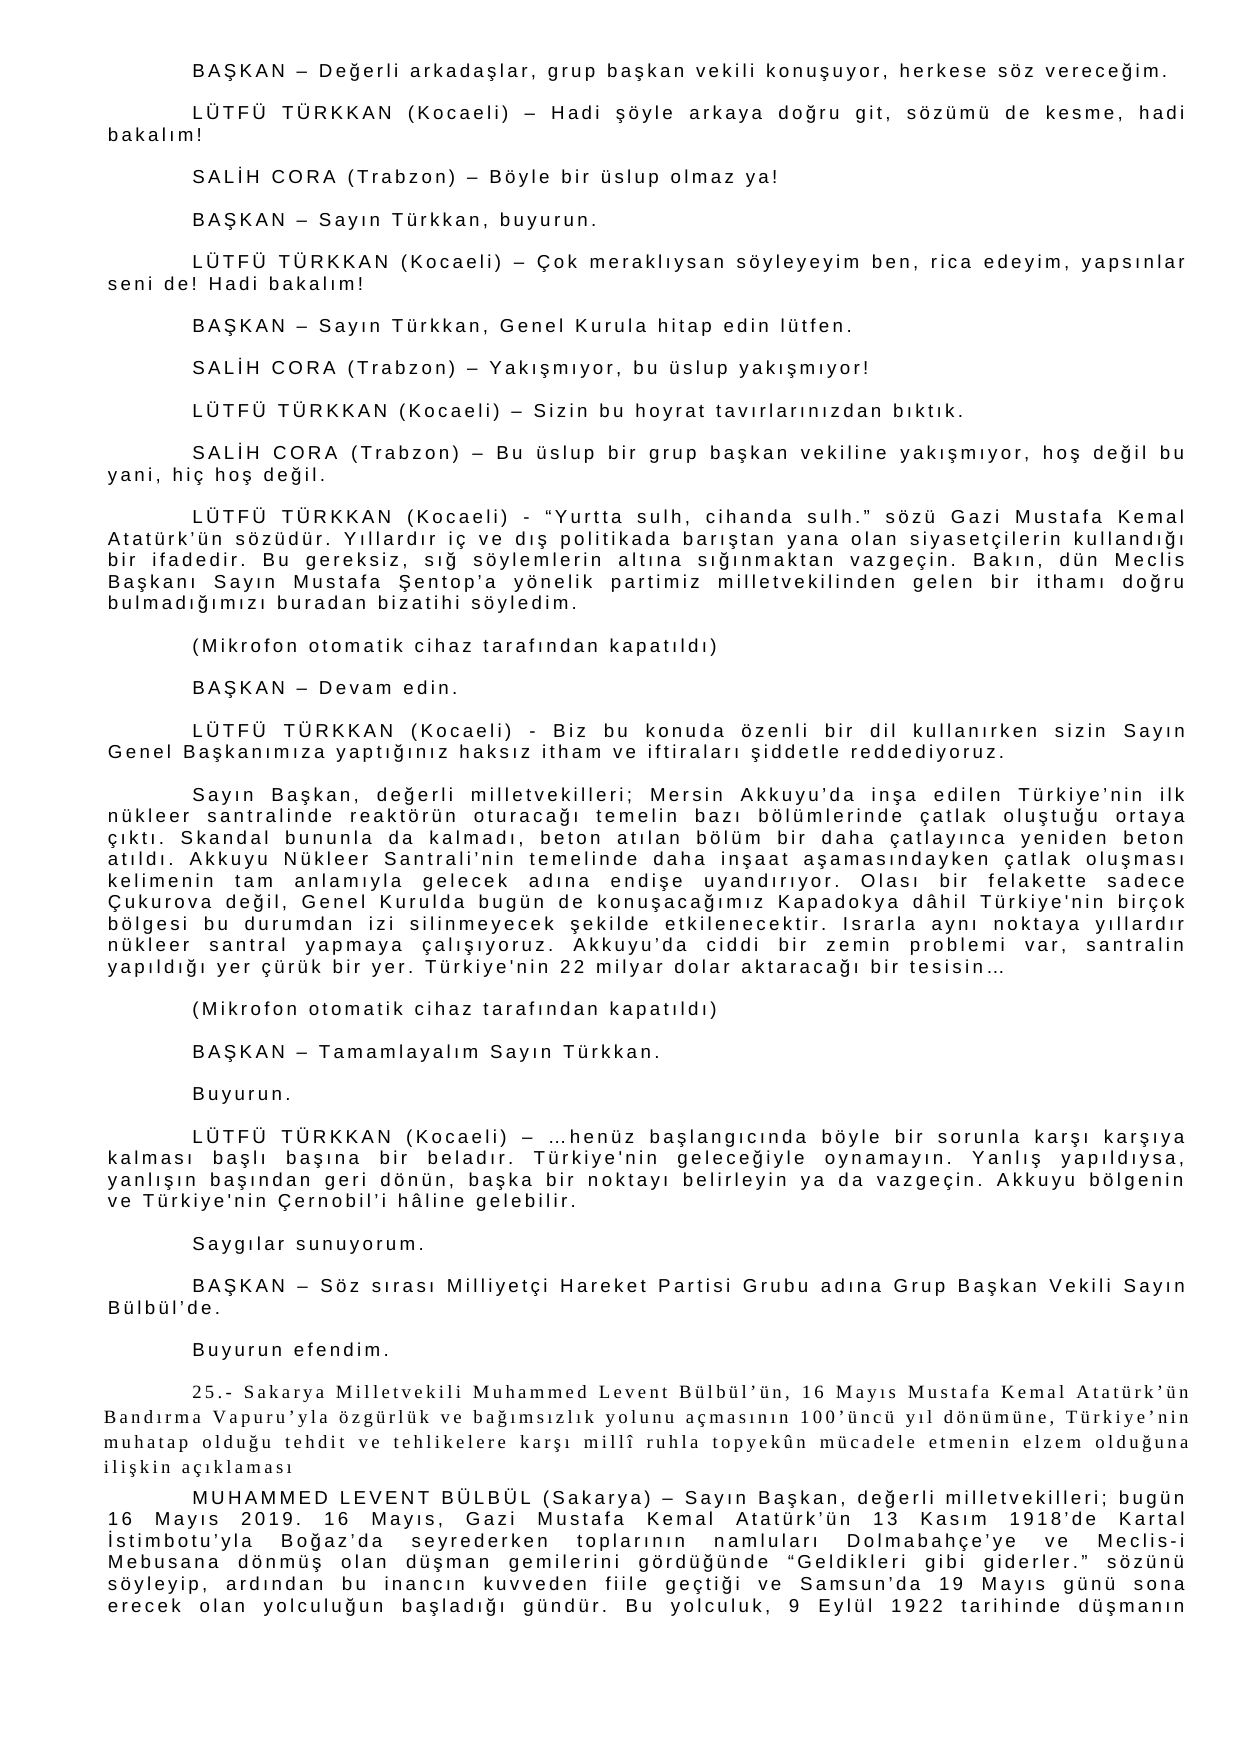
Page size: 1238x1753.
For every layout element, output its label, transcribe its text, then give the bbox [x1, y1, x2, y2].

text Buyurun efendim. [108, 1339, 1186, 1360]
text BAŞKAN – Değerli arkadaşlar, grup başkan vekili konuşuyor, herkese söz vereceğim. [108, 60, 1186, 81]
text LÜTFÜ TÜRKKAN (Kocaeli) – …henüz başlangıcında böyle bir sorunla karşı karşıya kalması başlı başına bir beladır. Türkiye'nin geleceğiyle oynamayın. Yanlış yapıldıysa, yanlışın başından geri dönün, başka bir noktayı belirleyin ya da vazgeçin. Akkuyu bölgenin ve Türkiye'nin Çernobil’i hâline gelebilir. [108, 1125, 1186, 1212]
text 25.- Sakarya Milletvekili Muhammed Levent Bülbül’ün, 16 Mayıs Mustafa Kemal Atatürk’ün Bandırma Vapuru’yla özgürlük ve bağımsızlık yolunu açmasının 100’üncü yıl dönümüne, Türkiye’nin muhatap olduğu tehdit ve tehlikelere karşı millî ruhla topyekûn mücadele etmenin elzem olduğuna ilişkin açıklaması [103, 1381, 1190, 1477]
text (Mikrofon otomatik cihaz tarafından kapatıldı) [108, 998, 1186, 1020]
text LÜTFÜ TÜRKKAN (Kocaeli) – Hadi şöyle arkaya doğru git, sözümü de kesme, hadi bakalım! [108, 102, 1186, 145]
text LÜTFÜ TÜRKKAN (Kocaeli) – Sizin bu hoyrat tavırlarınızdan bıktık. [108, 399, 1186, 421]
text Buyurun. [108, 1083, 1186, 1104]
text BAŞKAN – Sayın Türkkan, buyurun. [108, 208, 1186, 230]
text BAŞKAN – Sayın Türkkan, Genel Kurula hitap edin lütfen. [108, 315, 1186, 336]
text BAŞKAN – Tamamlayalım Sayın Türkkan. [108, 1041, 1186, 1062]
text LÜTFÜ TÜRKKAN (Kocaeli) – Çok meraklıysan söyleyeyim ben, rica edeyim, yapsınlar seni de! Hadi bakalım! [108, 251, 1186, 294]
text BAŞKAN – Devam edin. [108, 677, 1186, 698]
text Sayın Başkan, değerli milletvekilleri; Mersin Akkuyu’da inşa edilen Türkiye’nin ilk nükleer santralinde reaktörün oturacağı temelin bazı bölümlerinde çatlak oluştuğu ortaya çıktı. Skandal bununla da kalmadı, beton atılan bölüm bir daha çatlayınca yeniden beton atıldı. Akkuyu Nükleer Santrali’nin temelinde daha inşaat aşamasındayken çatlak oluşması kelimenin tam anlamıyla gelecek adına endişe uyandırıyor. Olası bir felakette sadece Çukurova değil, Genel Kurulda bugün de konuşacağımız Kapadokya dâhil Türkiye'nin birçok bölgesi bu durumdan izi silinmeyecek şekilde etkilenecektir. Israrla aynı noktaya yıllardır nükleer santral yapmaya çalışıyoruz. Akkuyu’da ciddi bir zemin problemi var, santralin yapıldığı yer çürük bir yer. Türkiye'nin 22 milyar dolar aktaracağı bir tesisin… [108, 783, 1186, 977]
text Saygılar sunuyorum. [108, 1232, 1186, 1254]
text (Mikrofon otomatik cihaz tarafından kapatıldı) [108, 634, 1186, 656]
text LÜTFÜ TÜRKKAN (Kocaeli) - “Yurtta sulh, cihanda sulh.” sözü Gazi Mustafa Kemal Atatürk’ün sözüdür. Yıllardır iç ve dış politikada barıştan yana olan siyasetçilerin kullandığı bir ifadedir. Bu gereksiz, sığ söylemlerin altına sığınmaktan vazgeçin. Bakın, dün Meclis Başkanı Sayın Mustafa Şentop’a yönelik partimiz milletvekilinden gelen bir ithamı doğru bulmadığımızı buradan bizatihi söyledim. [108, 506, 1186, 614]
text SALİH CORA (Trabzon) – Yakışmıyor, bu üslup yakışmıyor! [108, 357, 1186, 379]
text BAŞKAN – Söz sırası Milliyetçi Hareket Partisi Grubu adına Grup Başkan Vekili Sayın Bülbül’de. [108, 1275, 1186, 1318]
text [108, 1487, 1186, 1616]
text SALİH CORA (Trabzon) – Böyle bir üslup olmaz ya! [108, 166, 1186, 188]
text LÜTFÜ TÜRKKAN (Kocaeli) - Biz bu konuda özenli bir dil kullanırken sizin Sayın Genel Başkanımıza yaptığınız haksız itham ve iftiraları şiddetle reddediyoruz. [108, 719, 1186, 762]
text SALİH CORA (Trabzon) – Bu üslup bir grup başkan vekiline yakışmıyor, hoş değil bu yani, hiç hoş değil. [108, 442, 1186, 485]
